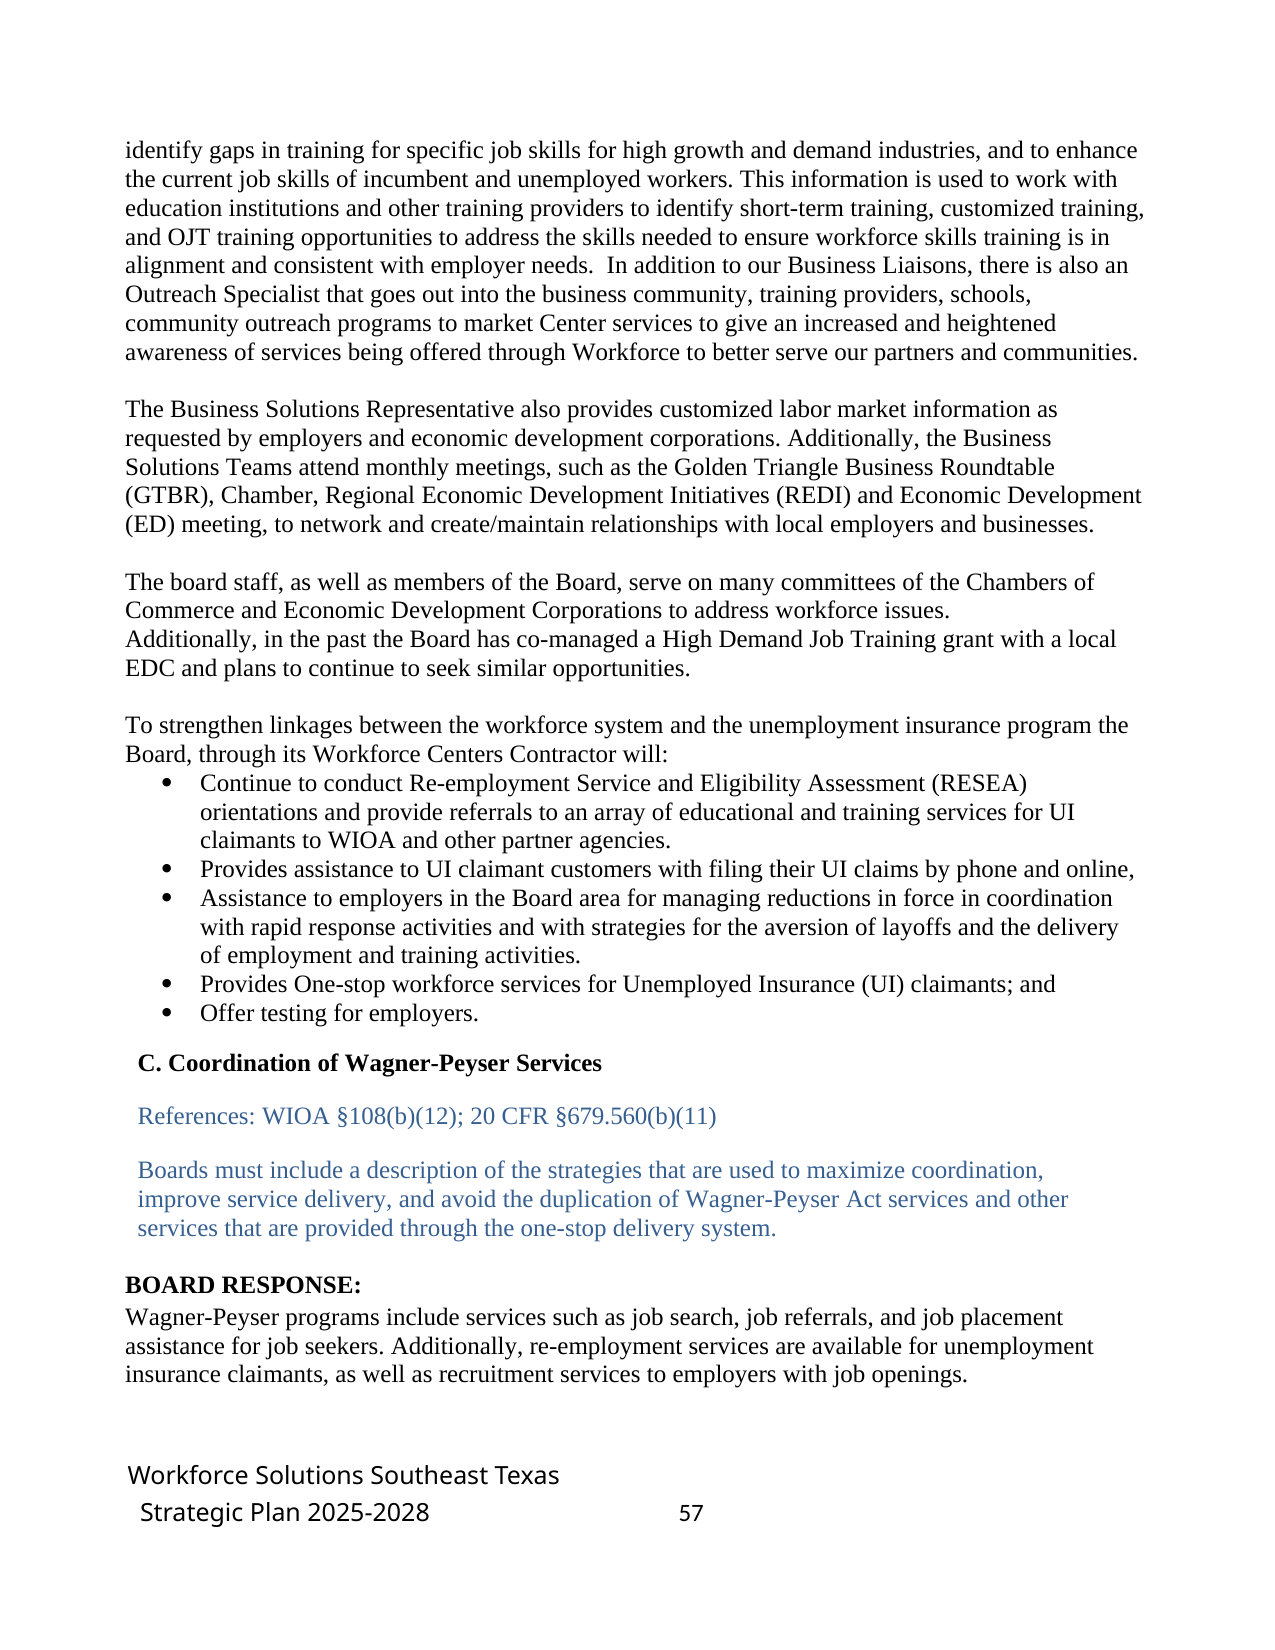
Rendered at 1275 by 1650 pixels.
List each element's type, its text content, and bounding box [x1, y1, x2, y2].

list Provides assistance to UI claimant customers with filing their UI claims by phone and online, [162, 854, 1146, 883]
text Boards must include a description of the strategies that are used to maximize coordination, improve service delivery, and avoid the duplication of Wagner-Peyser Act services and other services that are provided through the one-stop delivery system. [137, 1155, 1125, 1241]
text To strengthen linkages between the workforce system and the unemployment insurance program the [125, 710, 1146, 739]
list Provides One-stop workforce services for Unemployed Insurance (UI) claimants; and [162, 969, 1146, 998]
list Offer testing for employers. [162, 998, 1146, 1027]
text Additionally, in the past the Board has co-managed a High Demand Job Training grant with a local EDC and plans to continue to seek similar opportunities. [125, 624, 1146, 682]
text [125, 135, 1146, 365]
text The Business Solutions Representative also provides customized labor market information as requested by employers and economic development corporations. Additionally, the Business Solutions Teams attend monthly meetings, such as the Golden Triangle Business Roundtable (GTBR), Chamber, Regional Economic Development Initiatives (REDI) and Economic Development (ED) meeting, to network and create/maintain relationships with local employers and businesses. [125, 394, 1146, 538]
text Board, through its Workforce Centers Contractor will:  [125, 739, 1146, 768]
text The board staff, as well as members of the Board, serve on many committees of the Chambers of Commerce and Economic Development Corporations to address workforce issues. [125, 567, 1146, 624]
list Coordination of Wagner-Peyser Services [137, 1048, 1146, 1076]
list Continue to conduct Re-employment Service and Eligibility Assessment (RESEA) orientations and provide referrals to an array of educational and training services for UI claimants to WIOA and other partner agencies. [162, 768, 1146, 854]
text BOARD RESPONSE: [125, 1270, 1146, 1299]
text Wagner-Peyser programs include services such as job search, job referrals, and job placement assistance for job seekers. Additionally, re-employment services are available for unemployment insurance claimants, as well as recruitment services to employers with job openings. [125, 1302, 1146, 1388]
text References: WIOA §108(b)(12); 20 CFR §679.560(b)(11) [137, 1101, 1146, 1130]
list Assistance to employers in the Board area for managing reductions in force in coordination with rapid response activities and with strategies for the aversion of layoffs and the delivery of employment and training activities. [162, 883, 1146, 969]
